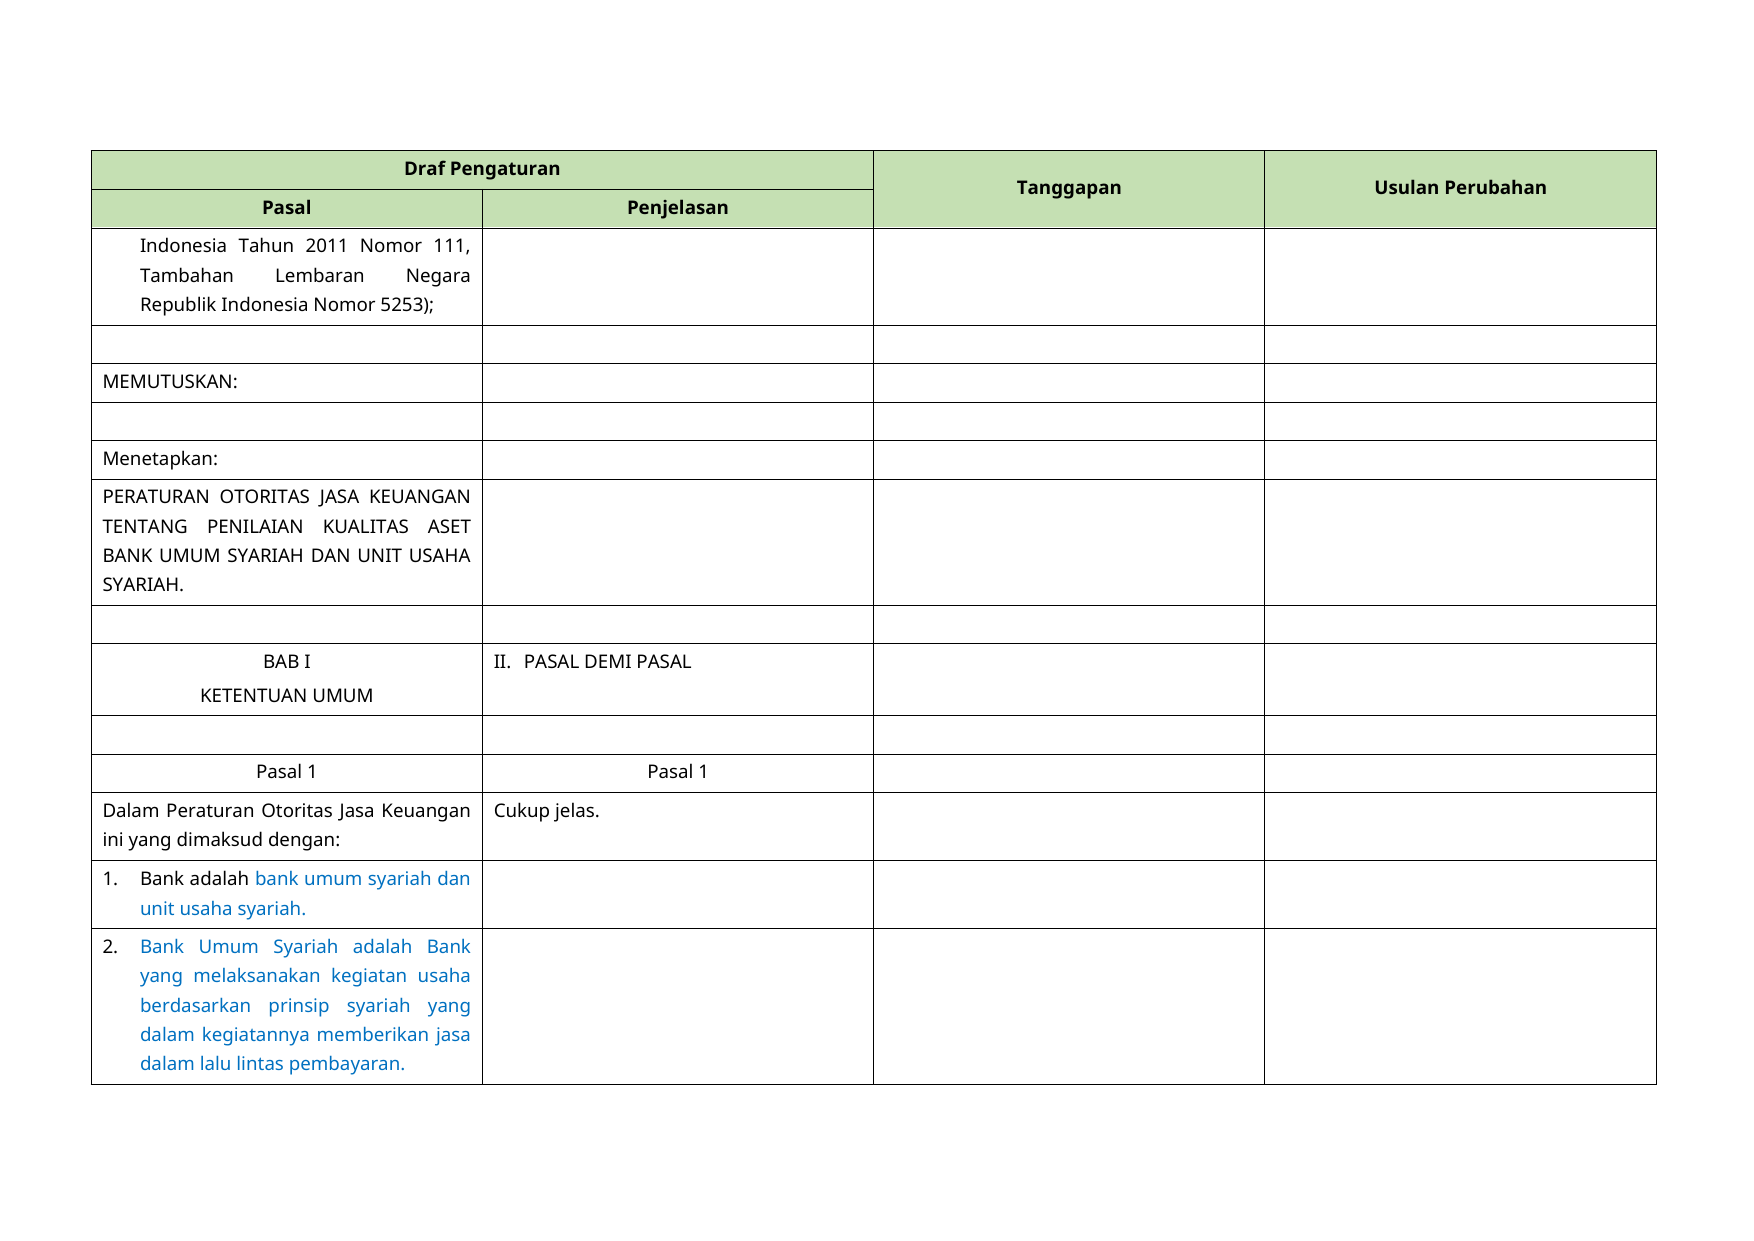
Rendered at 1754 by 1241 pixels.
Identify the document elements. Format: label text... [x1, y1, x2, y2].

table_cell [874, 861, 1264, 928]
table_header Draf Pengaturan [92, 151, 873, 189]
table_cell [1265, 861, 1656, 928]
table_cell [1265, 326, 1656, 363]
table_cell [874, 441, 1264, 478]
table_cell [1265, 229, 1656, 325]
table_cell Bank adalah bank umum syariah dan unit usaha syariah. [92, 861, 482, 928]
table_cell [874, 229, 1264, 325]
table_cell [483, 326, 873, 363]
table_cell [874, 929, 1264, 1084]
table_cell [874, 480, 1264, 605]
table_cell [483, 229, 873, 325]
table_cell Bank Umum Syariah adalah Bank yang melaksanakan kegiatan usaha berdasarkan prinsip syariah yang dalam kegiatannya memberikan jasa dalam lalu lintas pembayaran. [92, 929, 482, 1084]
table_cell [1265, 929, 1656, 1084]
table_cell [92, 716, 482, 753]
table_header Tanggapan [874, 151, 1264, 227]
table_cell [483, 441, 873, 478]
table_cell Pasal 1 [483, 755, 873, 792]
table_cell [1265, 441, 1656, 478]
table_header Usulan Perubahan [1265, 151, 1656, 227]
table_cell [1265, 755, 1656, 792]
table_cell [483, 929, 873, 1084]
table_cell [1265, 793, 1656, 860]
table_cell Cukup jelas. [483, 793, 873, 860]
table_cell BAB I KETENTUAN UMUM [92, 644, 482, 715]
table_cell [874, 403, 1264, 440]
table_cell [483, 480, 873, 605]
table_cell [1265, 403, 1656, 440]
table_cell PASAL DEMI PASAL [483, 644, 873, 715]
table_cell [874, 716, 1264, 753]
table_cell [1265, 606, 1656, 643]
table_cell [483, 716, 873, 753]
table_cell [1265, 480, 1656, 605]
table_cell [483, 364, 873, 402]
table_cell [874, 644, 1264, 715]
table_cell [874, 326, 1264, 363]
table_cell Menetapkan: [92, 441, 482, 478]
table_cell [874, 755, 1264, 792]
table_cell [483, 861, 873, 928]
table_cell Pasal 1 [92, 755, 482, 792]
table_cell Penjelasan [483, 190, 873, 227]
table_cell Pasal [92, 190, 482, 227]
table_cell [92, 326, 482, 363]
table_cell [874, 606, 1264, 643]
table_cell [483, 606, 873, 643]
table_cell [1265, 716, 1656, 753]
table_cell [92, 606, 482, 643]
table_cell [874, 364, 1264, 402]
table_cell Dalam Peraturan Otoritas Jasa Keuangan ini yang dimaksud dengan: [92, 793, 482, 860]
table_cell [1265, 644, 1656, 715]
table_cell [92, 229, 482, 325]
table_cell [1265, 364, 1656, 402]
table_cell [874, 793, 1264, 860]
table_cell PERATURAN OTORITAS JASA KEUANGAN TENTANG PENILAIAN KUALITAS ASET BANK UMUM SYARIAH DAN UNIT USAHA SYARIAH. [92, 480, 482, 605]
table_cell [483, 403, 873, 440]
table_cell MEMUTUSKAN: [92, 364, 482, 402]
table_cell [92, 403, 482, 440]
